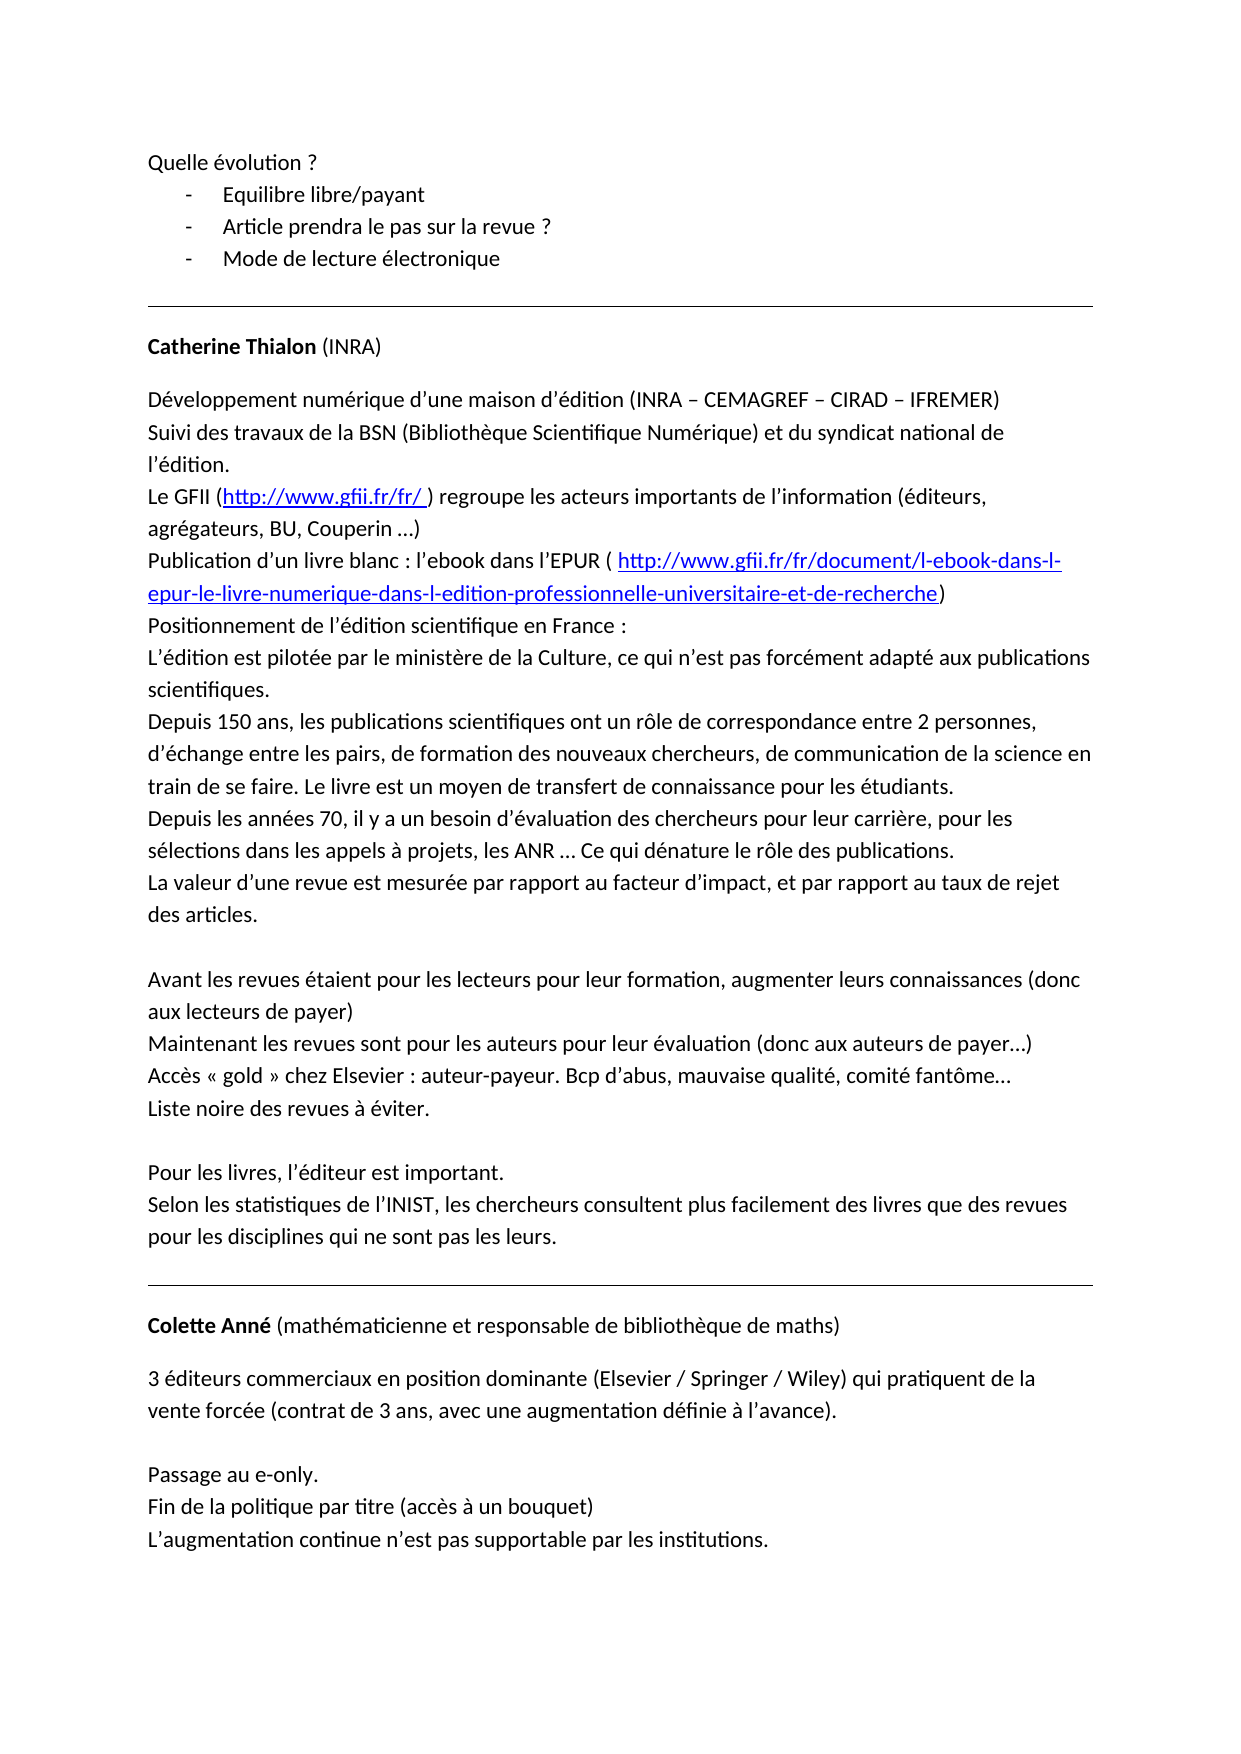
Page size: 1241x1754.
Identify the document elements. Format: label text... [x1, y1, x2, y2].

text Le GFII (http://www.gfii.fr/fr/ ) regroupe les acteurs importants de l’information (éditeurs, agrégateurs, BU, Couperin …) [148, 482, 1093, 542]
text Liste noire des revues à éviter. [148, 1094, 1093, 1122]
text Selon les statistiques de l’INIST, les chercheurs consultent plus facilement des livres que des revues pour les disciplines qui ne sont pas les leurs. [148, 1190, 1093, 1250]
text Avant les revues étaient pour les lecteurs pour leur formation, augmenter leurs connaissances (donc aux lecteurs de payer) [148, 965, 1093, 1025]
text La valeur d’une revue est mesurée par rapport au facteur d’impact, et par rapport au taux de rejet des articles. [148, 868, 1093, 928]
text Pour les livres, l’éditeur est important. [148, 1158, 1093, 1186]
text Quelle évolution ? [148, 148, 1093, 176]
list Article prendra le pas sur la revue ? [185, 212, 1093, 240]
text L’augmentation continue n’est pas supportable par les institutions. [148, 1525, 1093, 1553]
text Catherine Thialon (INRA) [148, 332, 1093, 361]
text Publication d’un livre blanc : l’ebook dans l’EPUR ( http://www.gfii.fr/fr/document/l-ebook-dans-l-epur-le-livre-numerique-dans-l-edition-professionnelle-universitaire-et-de-recherche) [148, 546, 1093, 607]
text Maintenant les revues sont pour les auteurs pour leur évaluation (donc aux auteurs de payer…) [148, 1029, 1093, 1057]
text 3 éditeurs commerciaux en position dominante (Elsevier / Springer / Wiley) qui pratiquent de la vente forcée (contrat de 3 ans, avec une augmentation définie à l’avance). [148, 1364, 1093, 1424]
text L’édition est pilotée par le ministère de la Culture, ce qui n’est pas forcément adapté aux publications scientifiques. [148, 643, 1093, 703]
text Accès « gold » chez Elsevier : auteur-payeur. Bcp d’abus, mauvaise qualité, comité fantôme… [148, 1061, 1093, 1089]
text Colette Anné (mathématicienne et responsable de bibliothèque de maths) [148, 1311, 1093, 1339]
text Positionnement de l’édition scientifique en France : [148, 611, 1093, 639]
text Fin de la politique par titre (accès à un bouquet) [148, 1492, 1093, 1521]
text Développement numérique d’une maison d’édition (INRA – CEMAGREF – CIRAD – IFREMER) [148, 386, 1093, 413]
text Depuis les années 70, il y a un besoin d’évaluation des chercheurs pour leur carrière, pour les sélections dans les appels à projets, les ANR … Ce qui dénature le rôle des publications. [148, 804, 1093, 864]
list Equilibre libre/payant [185, 180, 1093, 208]
text Passage au e-only. [148, 1460, 1093, 1488]
text Suivi des travaux de la BSN (Bibliothèque Scientifique Numérique) et du syndicat national de l’édition. [148, 418, 1093, 478]
list Mode de lecture électronique [185, 244, 1093, 272]
text Depuis 150 ans, les publications scientifiques ont un rôle de correspondance entre 2 personnes, d’échange entre les pairs, de formation des nouveaux chercheurs, de communication de la science en train de se faire. Le livre est un moyen de transfert de connaissance pour les étudiants. [148, 707, 1093, 800]
